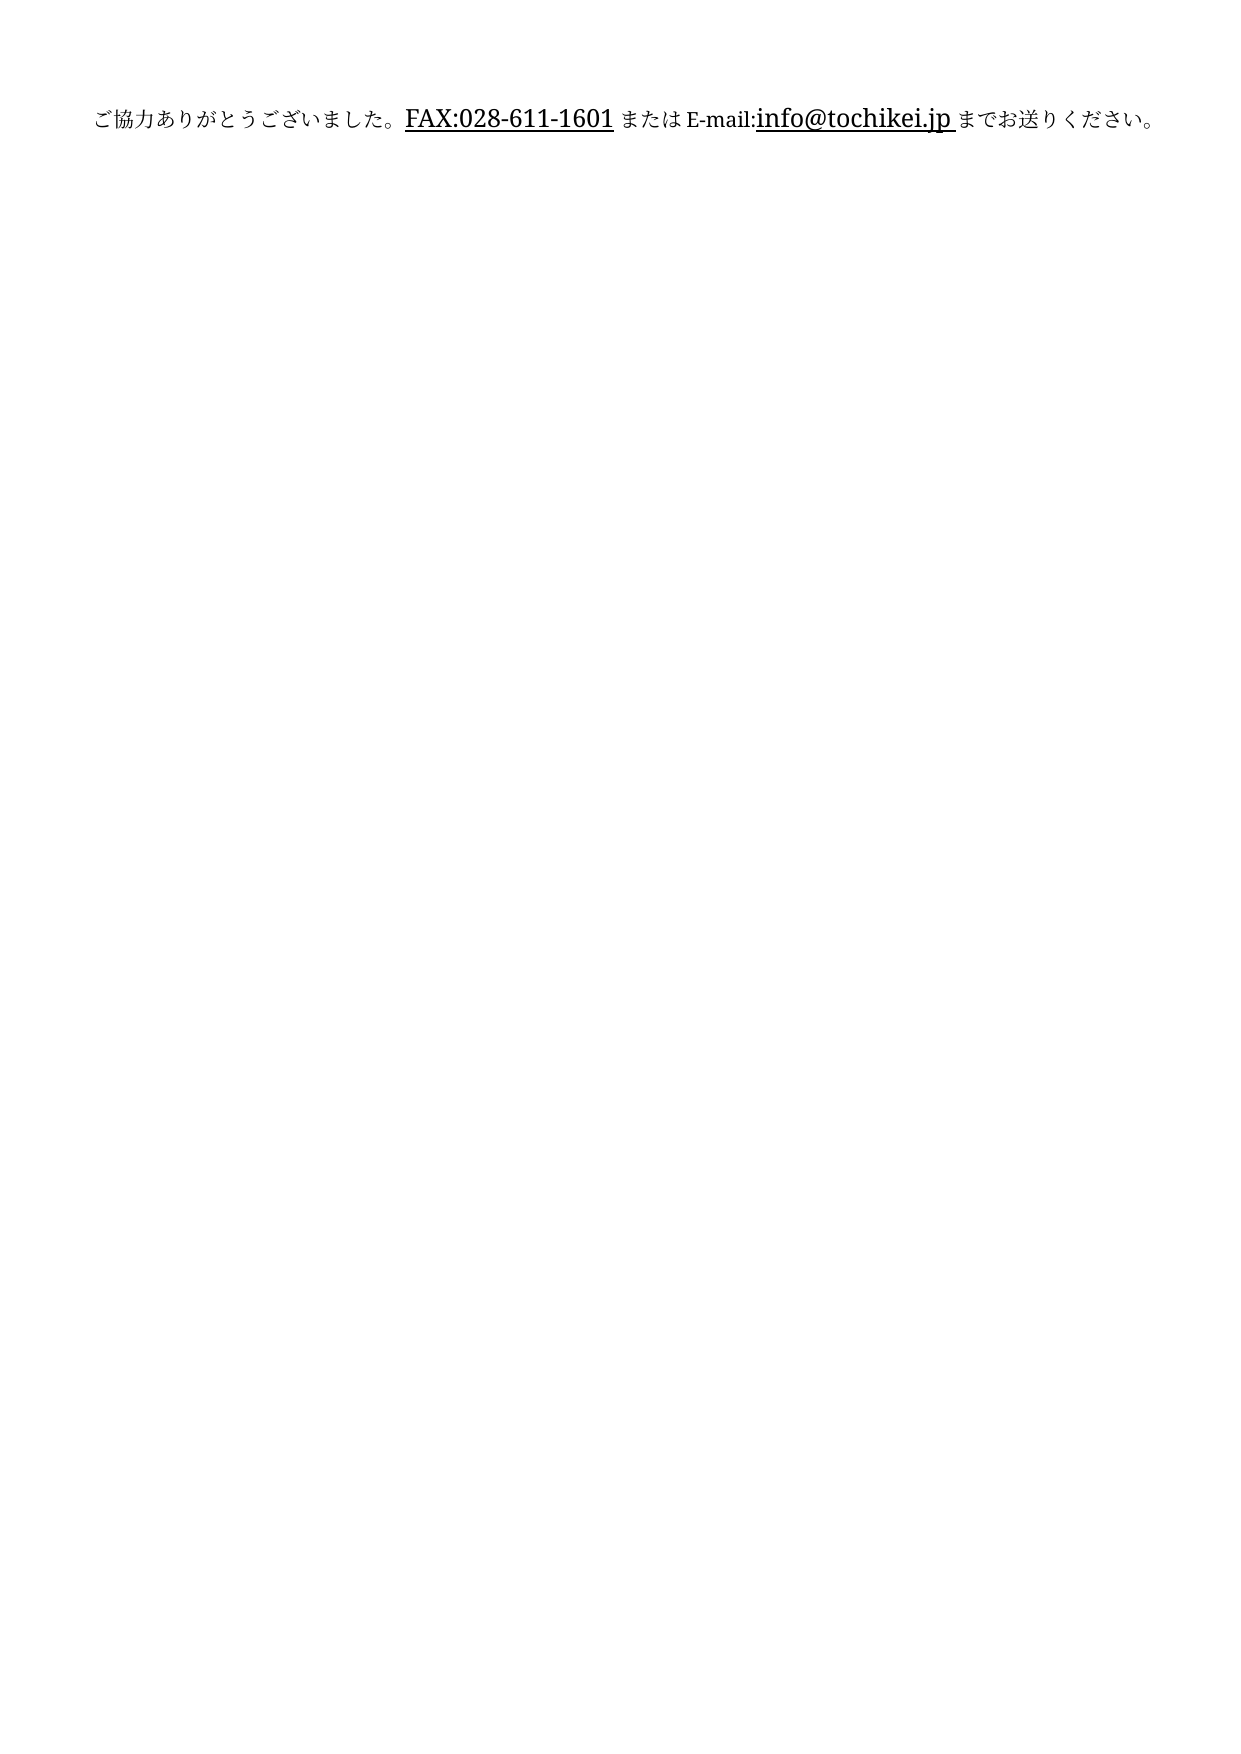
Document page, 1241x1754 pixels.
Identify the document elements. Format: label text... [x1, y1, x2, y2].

text ご協力ありがとうございました。FAX:028-611-1601 またはE-mail:info@tochikei.jpまでお送りください。 [92, 101, 1181, 135]
